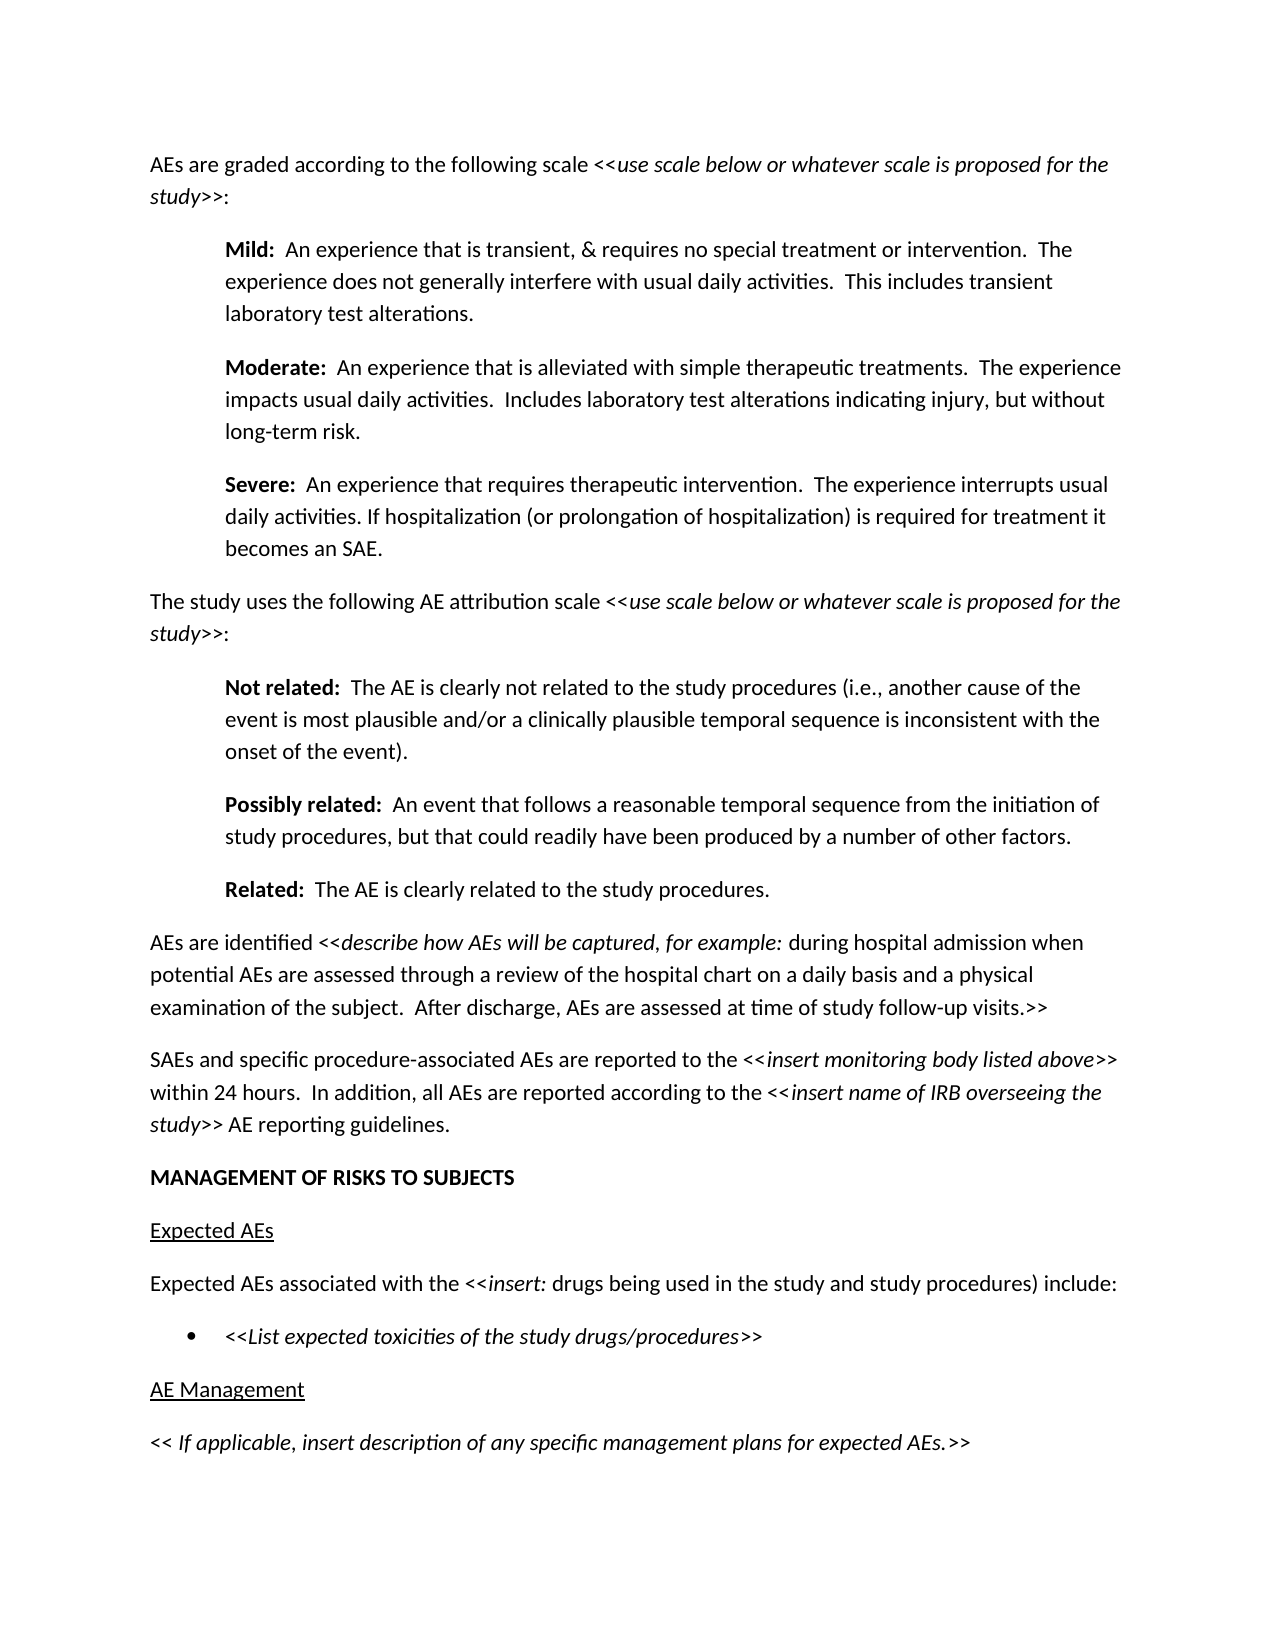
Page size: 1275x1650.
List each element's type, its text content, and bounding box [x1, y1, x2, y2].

text AE Management [150, 1375, 1125, 1403]
text Moderate: An experience that is alleviated with simple therapeutic treatments. The experience impacts usual daily activities. Includes laboratory test alterations indicating injury, but without long-term risk. [225, 353, 1125, 445]
text Related: The AE is clearly related to the study procedures. [150, 875, 1125, 903]
text MANAGEMENT OF RISKS TO SUBJECTS [150, 1163, 1125, 1191]
text Possibly related: An event that follows a reasonable temporal sequence from the initiation of study procedures, but that could readily have been produced by a number of other factors. [225, 790, 1125, 850]
text The study uses the following AE attribution scale <<use scale below or whatever scale is proposed for the study>>: [150, 587, 1125, 648]
text Mild: An experience that is transient, & requires no special treatment or intervention. The experience does not generally interfere with usual daily activities. This includes transient laboratory test alterations. [225, 235, 1125, 328]
list <<List expected toxicities of the study drugs/procedures>> [187, 1322, 1125, 1350]
text << If applicable, insert description of any specific management plans for expected AEs.>> [150, 1428, 1125, 1456]
text AEs are identified <<describe how AEs will be captured, for example: during hospital admission when potential AEs are assessed through a review of the hospital chart on a daily basis and a physical examination of the subject. After discharge, AEs are assessed at time of study follow-up visits.>> [150, 928, 1125, 1021]
text Expected AEs [150, 1216, 1125, 1244]
text Severe: An experience that requires therapeutic intervention. The experience interrupts usual daily activities. If hospitalization (or prolongation of hospitalization) is required for treatment it becomes an SAE. [225, 470, 1125, 562]
text Expected AEs associated with the <<insert: drugs being used in the study and study procedures) include: [150, 1269, 1125, 1297]
text SAEs and specific procedure-associated AEs are reported to the <<insert monitoring body listed above>> within 24 hours. In addition, all AEs are reported according to the <<insert name of IRB overseeing the study>> AE reporting guidelines. [150, 1046, 1125, 1138]
text AEs are graded according to the following scale <<use scale below or whatever scale is proposed for the study>>: [150, 150, 1125, 210]
text Not related: The AE is clearly not related to the study procedures (i.e., another cause of the event is most plausible and/or a clinically plausible temporal sequence is inconsistent with the onset of the event). [225, 673, 1125, 765]
